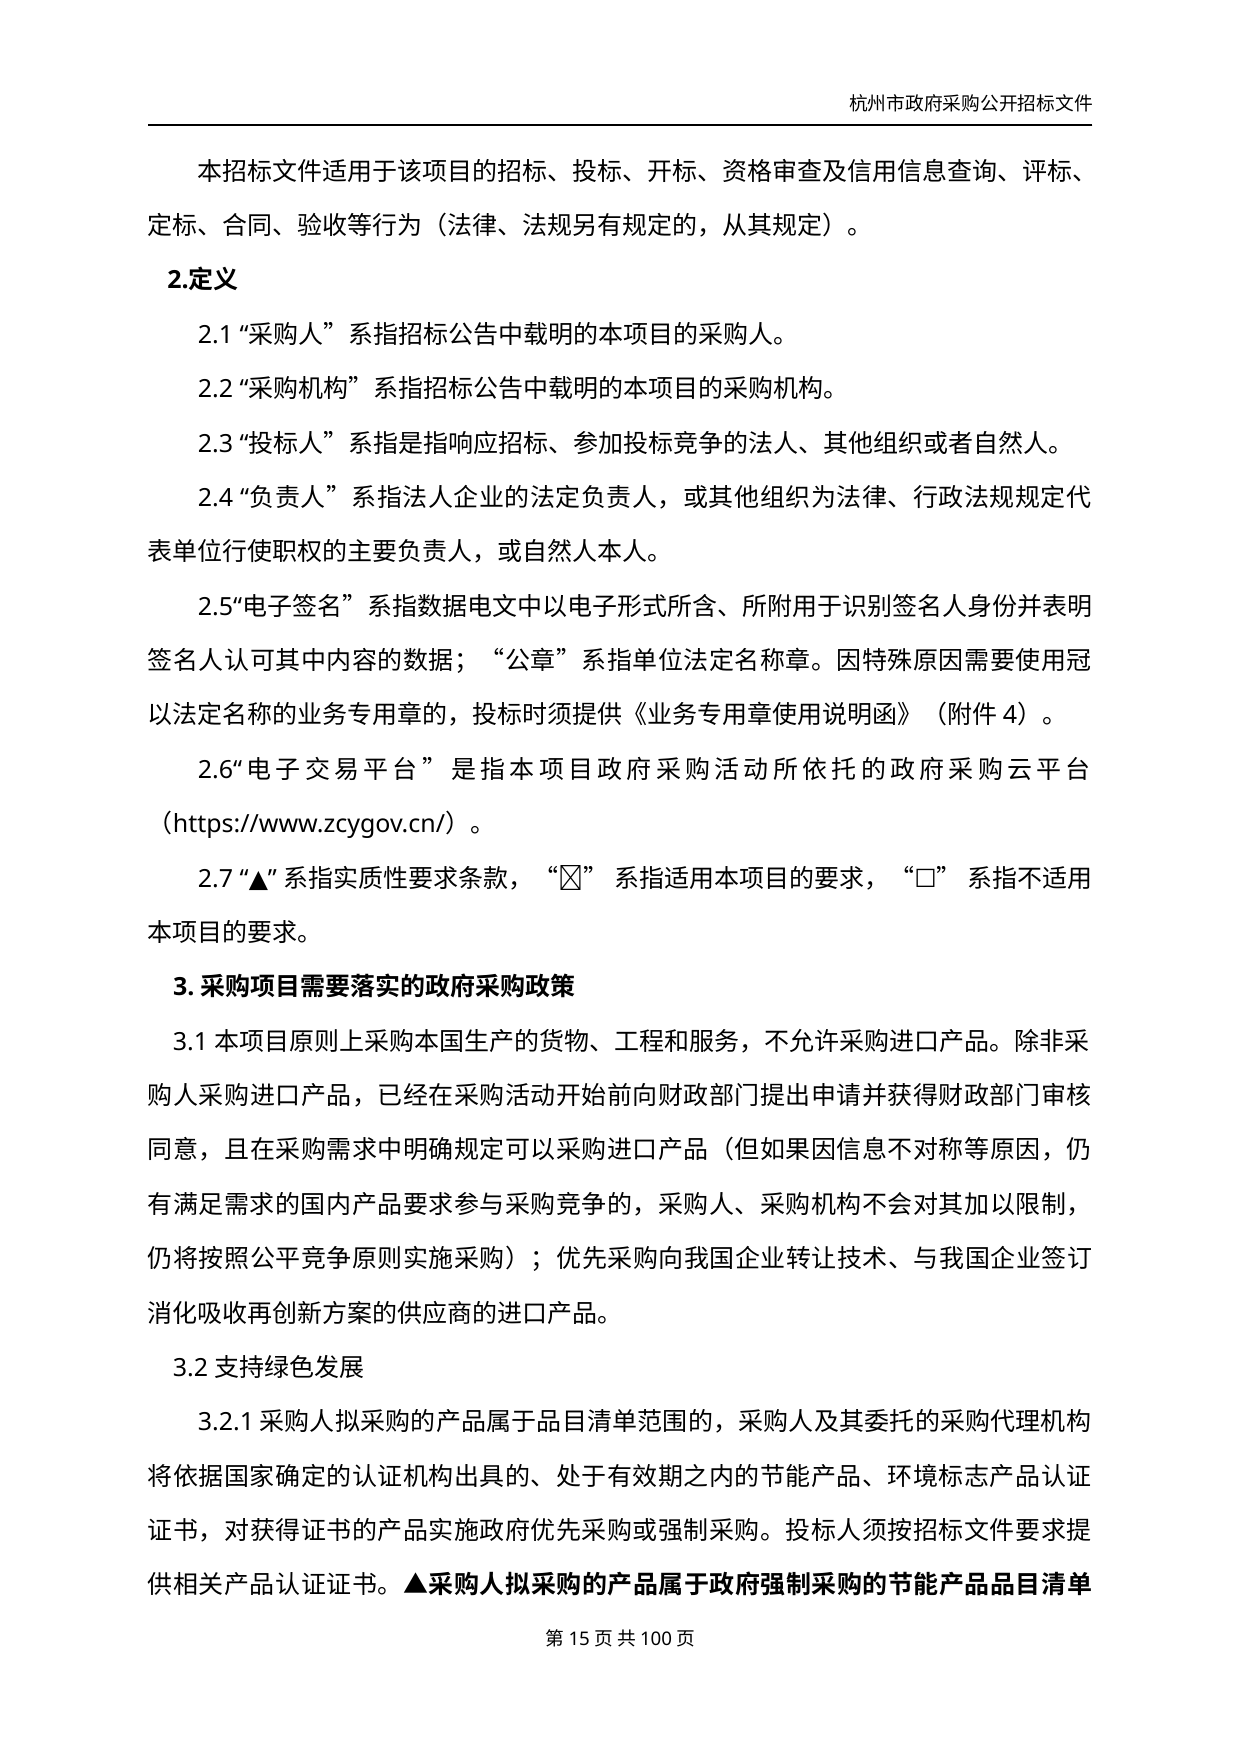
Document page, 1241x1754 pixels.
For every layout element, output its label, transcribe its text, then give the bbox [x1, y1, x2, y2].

text 2.定义 [148, 260, 1092, 296]
text 2.4 “负责人”系指法人企业的法定负责人，或其他组织为法律、行政法规规定代表单位行使职权的主要负责人，或自然人本人。 [148, 477, 1092, 568]
text 2.2 “采购机构”系指招标公告中载明的本项目的采购机构。 [148, 369, 1092, 405]
text 3. 采购项目需要落实的政府采购政策 [148, 967, 1092, 1003]
text 2.1 “采购人”系指招标公告中载明的本项目的采购人。 [148, 314, 1092, 351]
text 2.3 “投标人”系指是指响应招标、参加投标竞争的法人、其他组织或者自然人。 [148, 423, 1092, 459]
text 3.1 本项目原则上采购本国生产的货物、工程和服务，不允许采购进口产品。除非采购人采购进口产品，已经在采购活动开始前向财政部门提出申请并获得财政部门审核同意，且在采购需求中明确规定可以采购进口产品（但如果因信息不对称等原因，仍有满足需求的国内产品要求参与采购竞争的，采购人、采购机构不会对其加以限制，仍将按照公平竞争原则实施采购）；优先采购向我国企业转让技术、与我国企业签订消化吸收再创新方案的供应商的进口产品。 [148, 1021, 1092, 1329]
text 2.5“电子签名”系指数据电文中以电子形式所含、所附用于识别签名人身份并表明签名人认可其中内容的数据；“公章”系指单位法定名称章。因特殊原因需要使用冠以法定名称的业务专用章的，投标时须提供《业务专用章使用说明函》（附件4）。 [148, 586, 1092, 731]
text 3.2 支持绿色发展 [148, 1347, 1092, 1384]
text 本招标文件适用于该项目的招标、投标、开标、资格审查及信用信息查询、评标、定标、合同、验收等行为（法律、法规另有规定的，从其规定）。 [148, 151, 1092, 242]
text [148, 1402, 1092, 1601]
text 2.7 “▲” 系指实质性要求条款，“” 系指适用本项目的要求，“” 系指不适用本项目的要求。 [148, 858, 1092, 949]
text 2.6“电子交易平台”是指本项目政府采购活动所依托的政府采购云平台（https://www.zcygov.cn/）。 [148, 749, 1092, 840]
